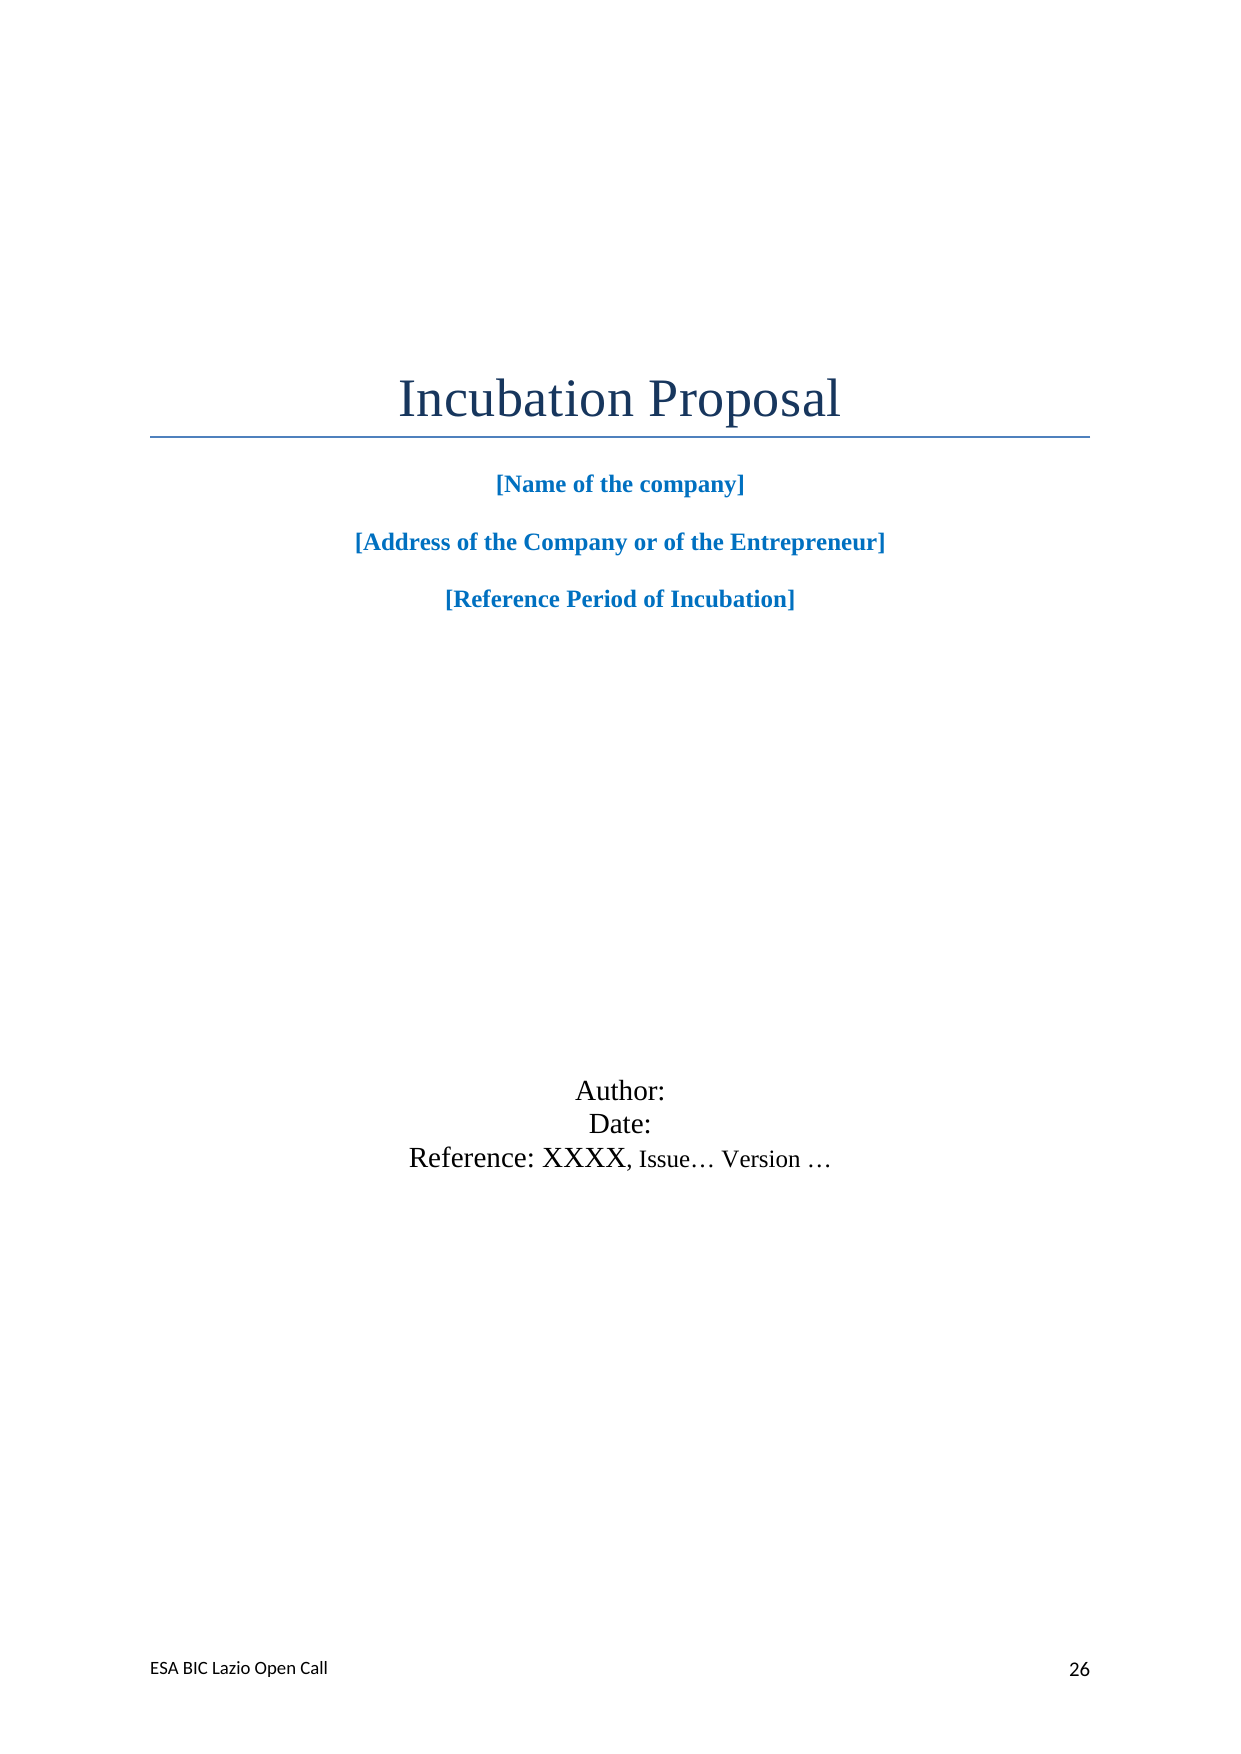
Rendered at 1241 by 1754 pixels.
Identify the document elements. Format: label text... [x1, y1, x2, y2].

text Reference: XXXX, Issue… Version … [150, 1140, 1090, 1174]
text Author: [150, 1073, 1090, 1107]
title Incubation Proposal [150, 365, 1090, 436]
text Date: [150, 1107, 1090, 1140]
text [Reference Period of Incubation] [150, 584, 1090, 613]
text [Address of the Company or of the Entrepreneur] [150, 527, 1090, 556]
text [Name of the company] [150, 469, 1090, 498]
